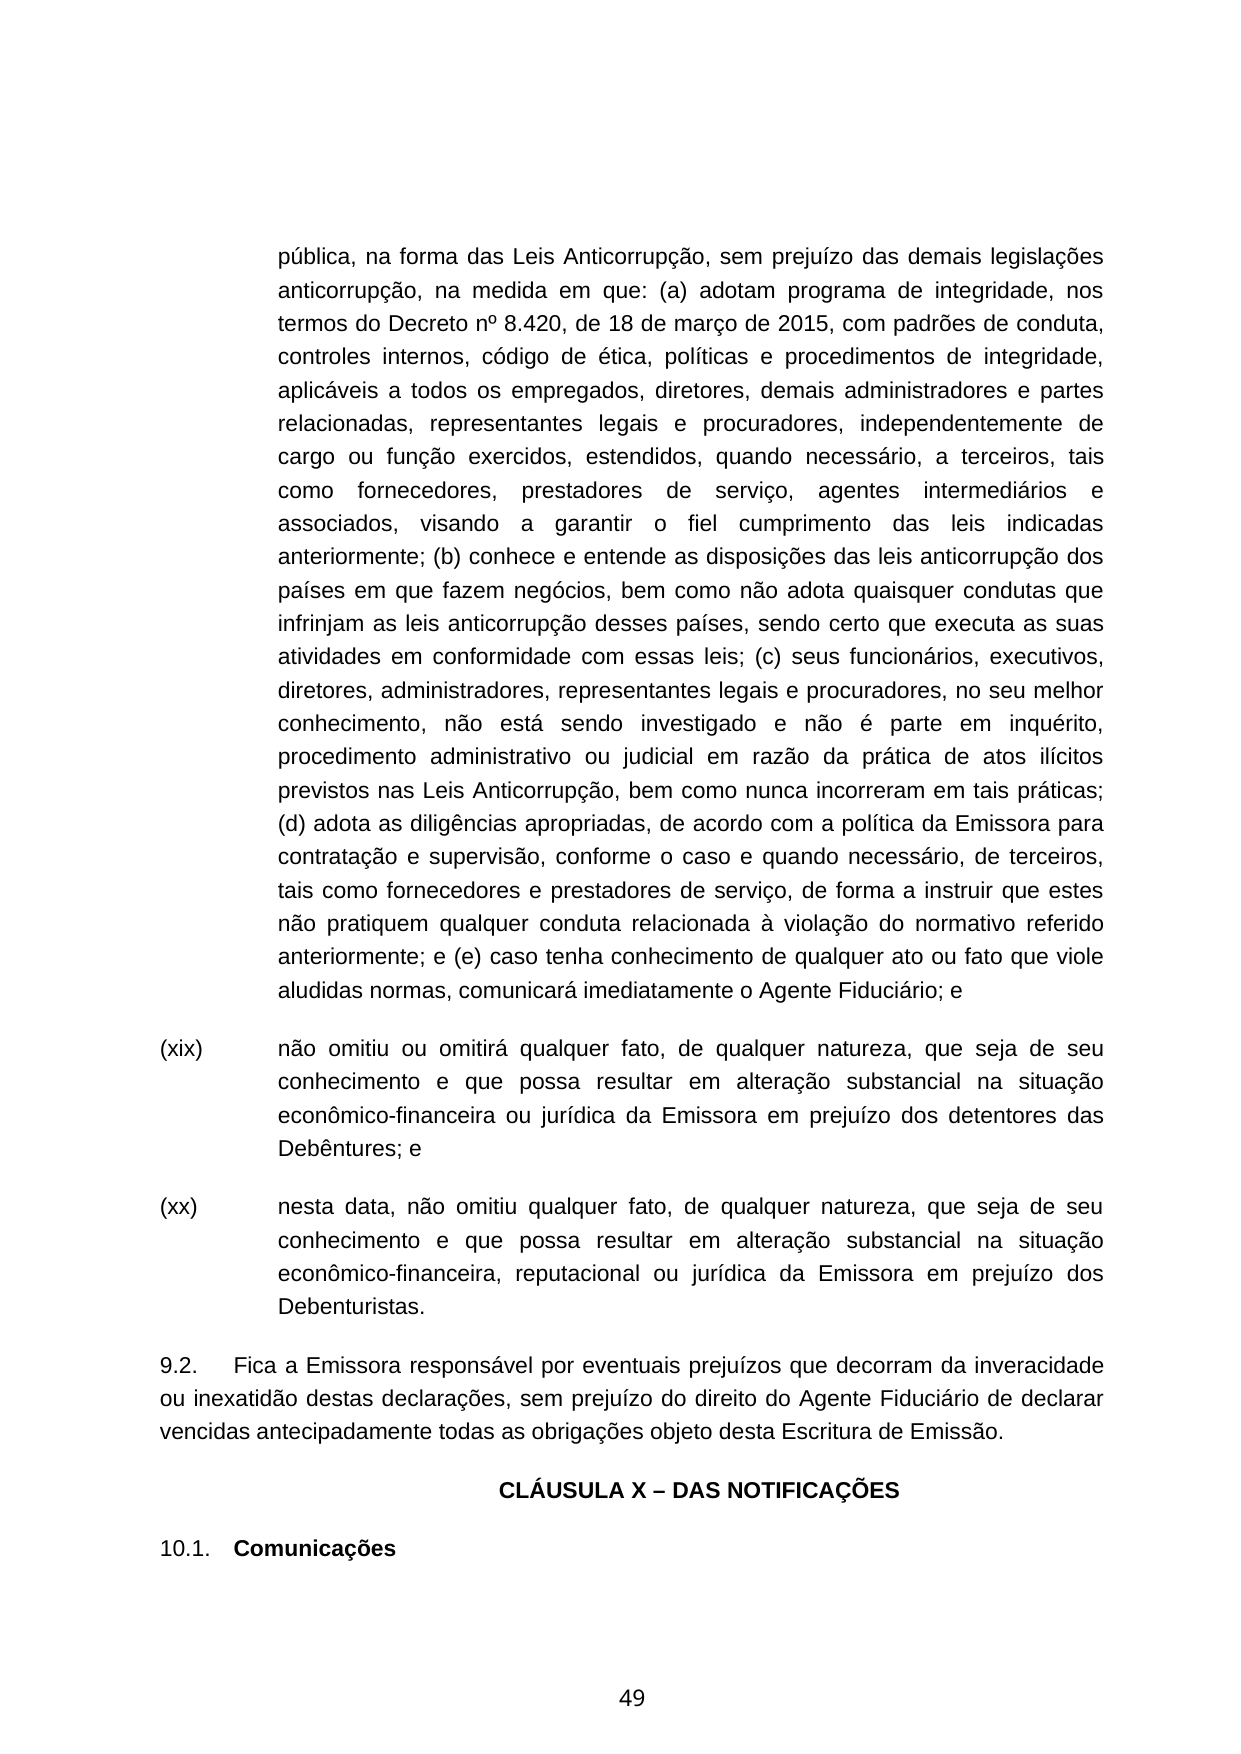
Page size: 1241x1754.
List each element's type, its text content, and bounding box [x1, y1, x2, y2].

list não omitiu ou omitirá qualquer fato, de qualquer natureza, que seja de seu conhecimento e que possa resultar em alteração substancial na situação econômico-financeira ou jurídica da Emissora em prejuízo dos detentores das Debêntures; e [159, 1028, 1104, 1161]
list Comunicações [159, 1528, 1104, 1561]
list Fica a Emissora responsável por eventuais prejuízos que decorram da inveracidade ou inexatidão destas declarações, sem prejuízo do direito do Agente Fiduciário de declarar vencidas antecipadamente todas as obrigações objeto desta Escritura de Emissão. [159, 1344, 1104, 1444]
list nesta data, não omitiu qualquer fato, de qualquer natureza, que seja de seu conhecimento e que possa resultar em alteração substancial na situação econômico-financeira, reputacional ou jurídica da Emissora em prejuízo dos Debenturistas. [159, 1186, 1104, 1319]
list CLÁUSULA X – DAS NOTIFICAÇÕES [233, 1469, 1104, 1503]
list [159, 236, 1104, 1003]
